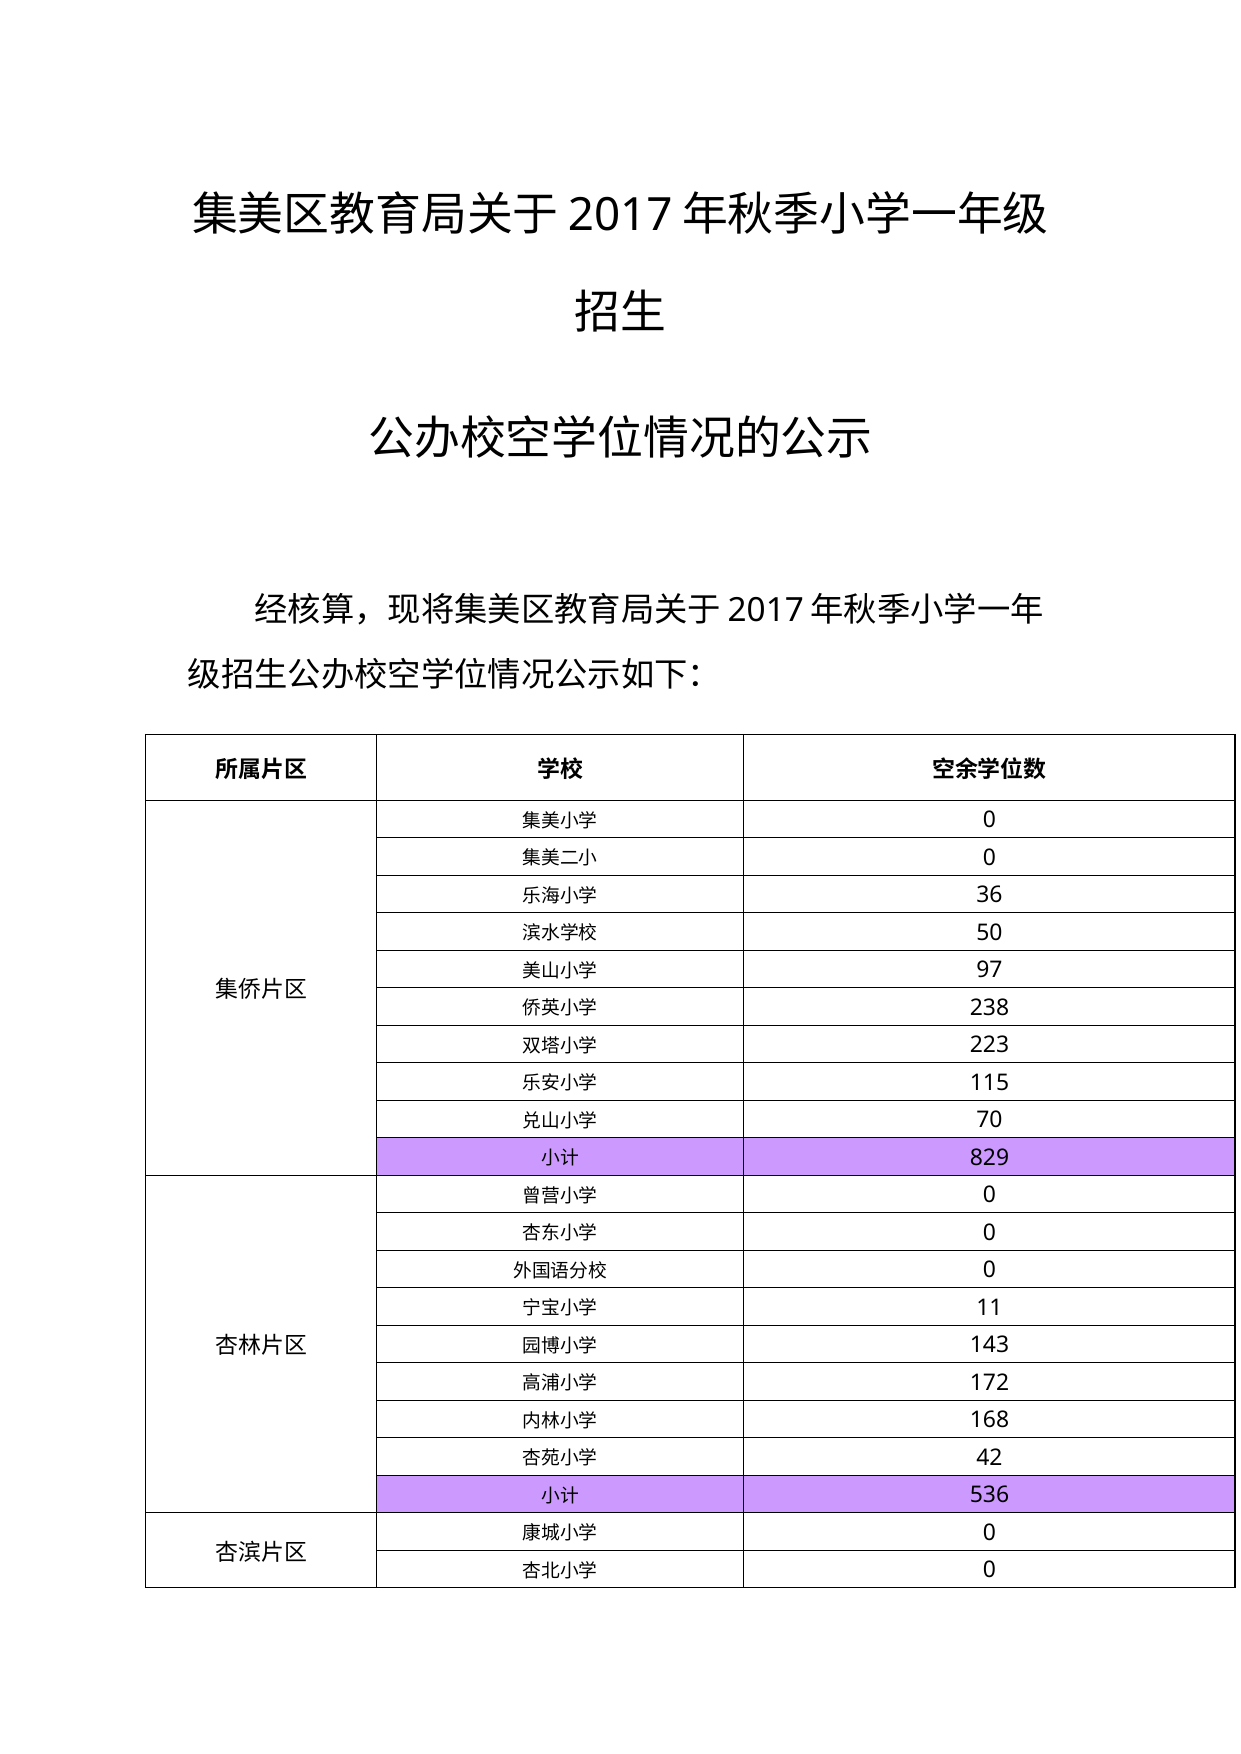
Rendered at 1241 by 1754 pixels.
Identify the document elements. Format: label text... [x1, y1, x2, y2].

table_cell 0 [744, 1176, 1234, 1212]
table_cell 园博小学 [377, 1326, 743, 1362]
table_cell 集美二小 [377, 838, 743, 875]
table_cell 143 [744, 1326, 1234, 1362]
table_cell 乐海小学 [377, 876, 743, 912]
table_cell 223 [744, 1026, 1234, 1062]
table_cell 乐安小学 [377, 1063, 743, 1100]
table_cell 兑山小学 [377, 1101, 743, 1137]
table_header 学校 [377, 735, 743, 800]
table_cell 宁宝小学 [377, 1288, 743, 1325]
table_header 所属片区 [146, 735, 376, 800]
table_cell 70 [744, 1101, 1234, 1137]
table_cell 外国语分校 [377, 1251, 743, 1287]
table_cell 97 [744, 951, 1234, 987]
table_cell 小计 [377, 1476, 743, 1512]
text 经核算，现将集美区教育局关于2017年秋季小学一年级招生公办校空学位情况公示如下： [187, 574, 1053, 704]
text 公办校空学位情况的公示 [187, 386, 1053, 484]
table_cell 0 [744, 1551, 1234, 1587]
table_cell 115 [744, 1063, 1234, 1100]
table_cell 238 [744, 988, 1234, 1025]
table_cell 杏苑小学 [377, 1438, 743, 1475]
table_cell 0 [744, 1213, 1234, 1250]
table_cell 高浦小学 [377, 1363, 743, 1400]
table_cell 168 [744, 1401, 1234, 1437]
table_cell 杏东小学 [377, 1213, 743, 1250]
table_cell 11 [744, 1288, 1234, 1325]
table_cell 内林小学 [377, 1401, 743, 1437]
table_cell 康城小学 [377, 1513, 743, 1550]
table_cell 829 [744, 1138, 1234, 1175]
table_cell 杏林片区 [146, 1176, 376, 1512]
table_cell 双塔小学 [377, 1026, 743, 1062]
table_cell 杏北小学 [377, 1551, 743, 1587]
table_cell 50 [744, 913, 1234, 950]
table_cell 集美小学 [377, 801, 743, 837]
table_cell 42 [744, 1438, 1234, 1475]
table_cell 0 [744, 801, 1234, 837]
table_cell 36 [744, 876, 1234, 912]
table_cell 0 [744, 1513, 1234, 1550]
text 集美区教育局关于2017年秋季小学一年级招生 [187, 162, 1053, 357]
table_cell 集侨片区 [146, 801, 376, 1175]
table_cell 536 [744, 1476, 1234, 1512]
table_cell 滨水学校 [377, 913, 743, 950]
table_cell 曾营小学 [377, 1176, 743, 1212]
table_cell 侨英小学 [377, 988, 743, 1025]
table_cell 杏滨片区 [146, 1513, 376, 1587]
table_cell 172 [744, 1363, 1234, 1400]
table_cell 小计 [377, 1138, 743, 1175]
table_header 空余学位数 [744, 735, 1234, 800]
table_cell 美山小学 [377, 951, 743, 987]
table_cell 0 [744, 1251, 1234, 1287]
table_cell 0 [744, 838, 1234, 875]
